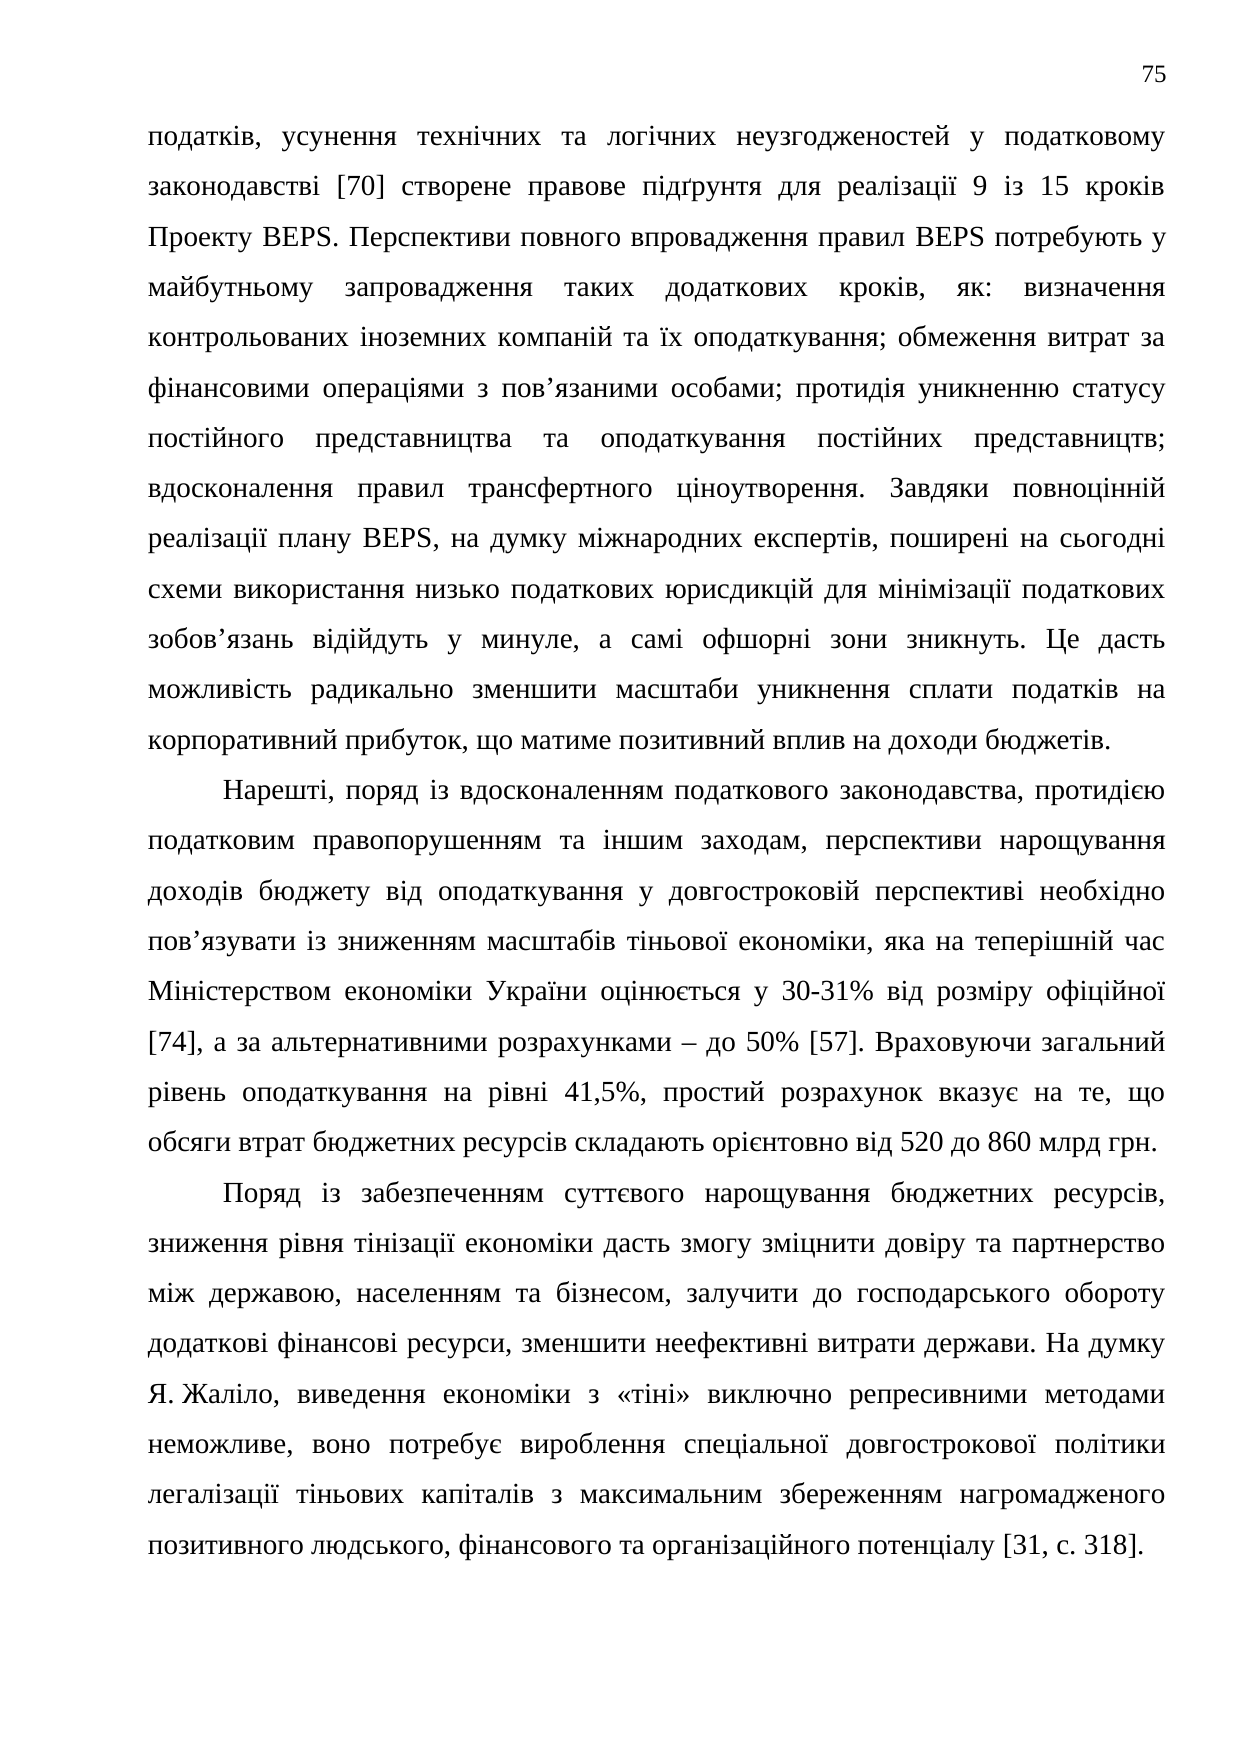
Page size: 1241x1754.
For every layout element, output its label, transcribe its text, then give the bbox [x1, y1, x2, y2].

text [148, 118, 1166, 755]
text Поряд із забезпеченням суттєвого нарощування бюджетних ресурсів, зниження рівня тінізації економіки дасть змогу зміцнити довіру та партнерство між державою, населенням та бізнесом, залучити до господарського обороту додаткові фінансові ресурси, зменшити неефективні витрати держави. На думку Я. Жаліло, виведення економіки з «тіні» виключно репресивними методами неможливе, воно потребує вироблення спеціальної довгострокової політики легалізації тіньових капіталів з максимальним збереженням нагромадженого позитивного людського, фінансового та організаційного потенціалу [31, с. 318]. [148, 1175, 1166, 1560]
text Нарешті, поряд із вдосконаленням податкового законодавства, протидією податковим правопорушенням та іншим заходам, перспективи нарощування доходів бюджету від оподаткування у довгостроковій перспективі необхідно пов’язувати із зниженням масштабів тіньової економіки, яка на теперішній час Міністерством економіки України оцінюється у 30-31% від розміру офіційної [74], а за альтернативними розрахунками – до 50% [57]. Враховуючи загальний рівень оподаткування на рівні 41,5%, простий розрахунок вказує на те, що обсяги втрат бюджетних ресурсів складають орієнтовно від 520 до 860 млрд грн. [148, 772, 1166, 1158]
